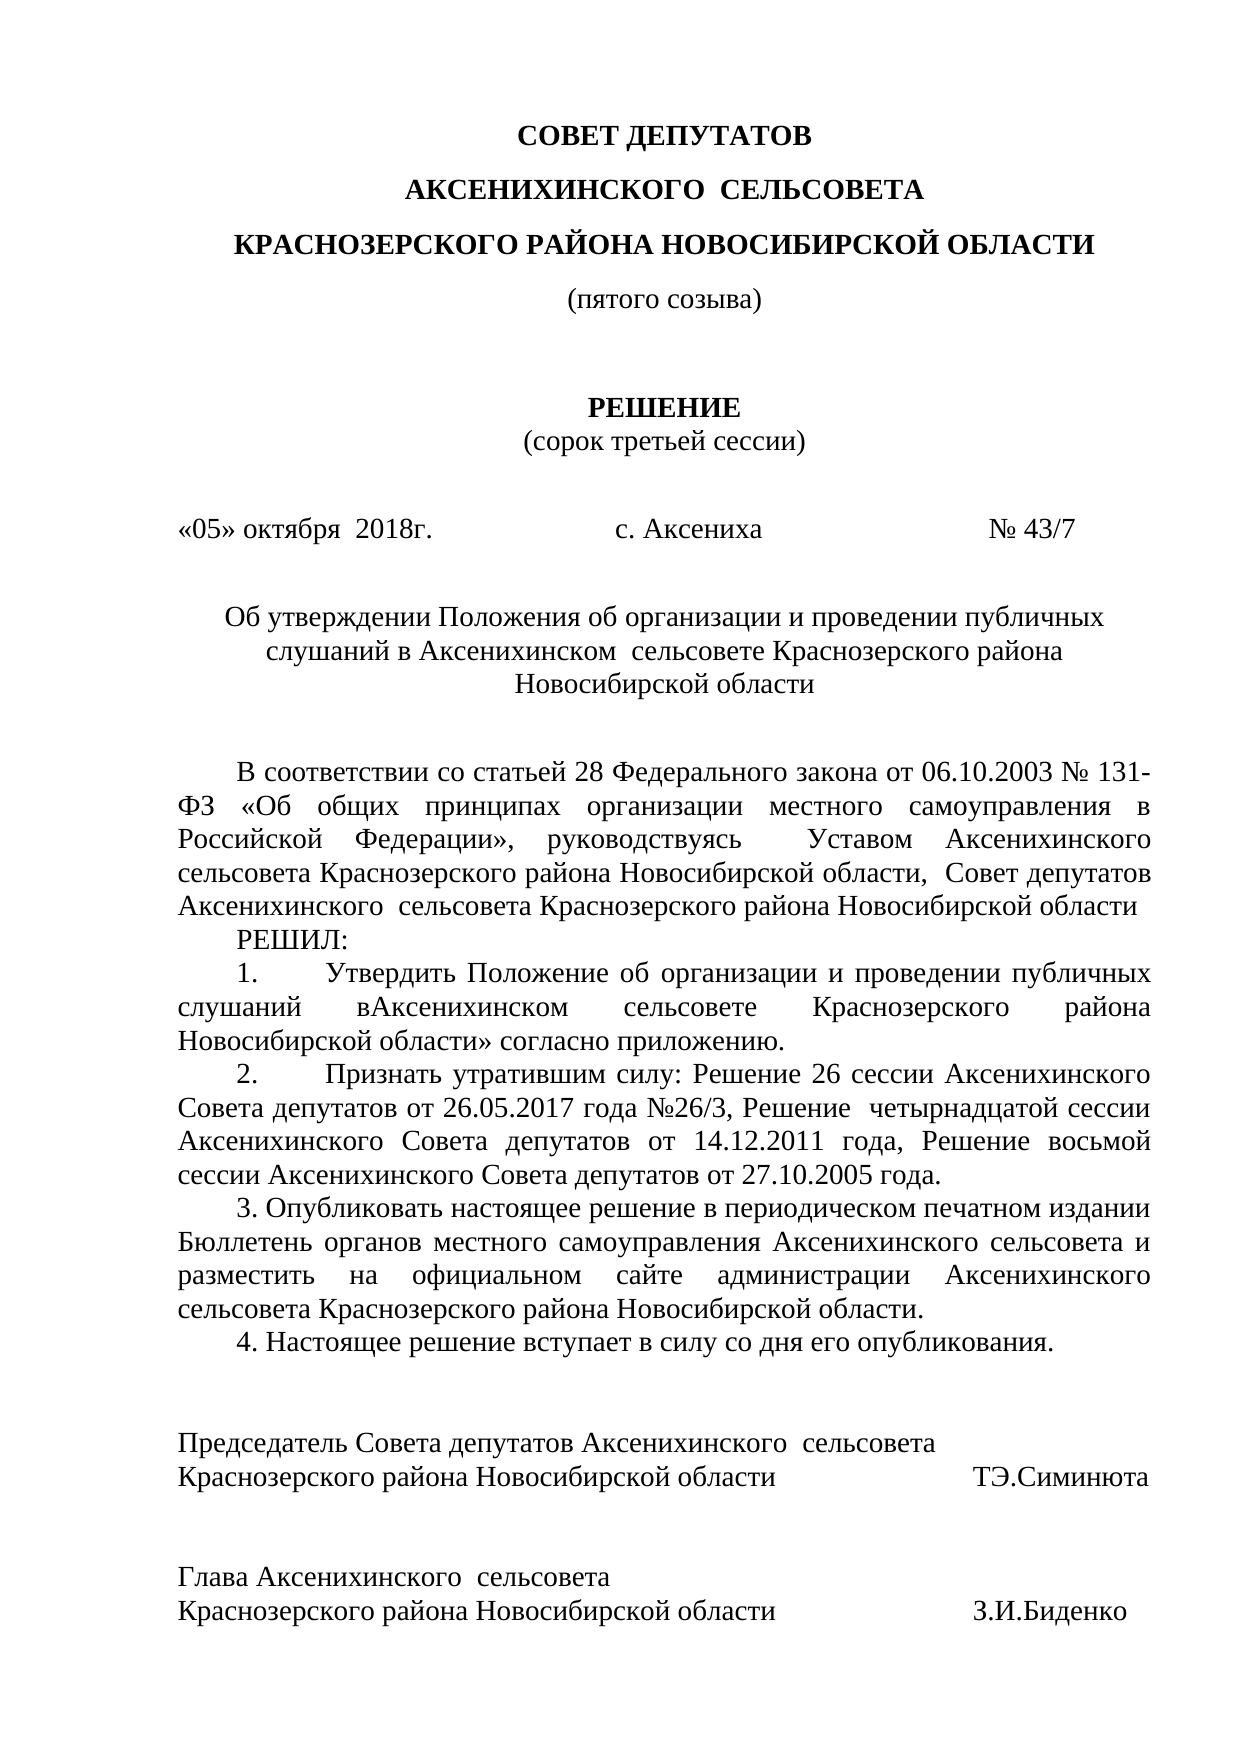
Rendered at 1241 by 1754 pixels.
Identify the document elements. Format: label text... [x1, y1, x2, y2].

text Глава Аксенихинского сельсовета [177, 1559, 1152, 1593]
text КРАСНОЗЕРСКОГО РАЙОНА НОВОСИБИРСКОЙ ОБЛАСТИ [177, 227, 1152, 260]
text В соответствии со статьей 28 Федерального закона от 06.10.2003 № 131-ФЗ «Об общих принципах организации местного самоуправления в Российской Федерации», руководствуясь Уставом Аксенихинского сельсовета Краснозерского района Новосибирской области, Совет депутатов Аксенихинского сельсовета Краснозерского района Новосибирской области [177, 754, 1152, 922]
text СОВЕТ ДЕПУТАТОВ [177, 118, 1152, 152]
text АКСЕНИХИНСКОГО СЕЛЬСОВЕТА [177, 172, 1152, 206]
text РЕШИЛ: [177, 922, 1152, 956]
subtitle РЕШЕНИЕ [177, 390, 1152, 423]
text Краснозерского района Новосибирской области ТЭ.Симинюта [177, 1459, 1152, 1492]
text 4. Настоящее решение вступает в силу со дня его опубликования. [177, 1324, 1152, 1358]
text Об утверждении Положения об организации и проведении публичных слушаний в Аксенихинском сельсовете Краснозерского района Новосибирской области [177, 599, 1152, 700]
text (пятого созыва) [177, 281, 1152, 315]
list Признать утратившим силу: Решение 26 сессии Аксенихинского Совета депутатов от 26.05.2017 года №26/3, Решение четырнадцатой сессии Аксенихинского Совета депутатов от 14.12.2011 года, Решение восьмой сессии Аксенихинского Совета депутатов от 27.10.2005 года. [177, 1056, 1152, 1190]
subtitle (сорок третьей сессии) [177, 423, 1152, 457]
text Краснозерского района Новосибирской области З.И.Биденко [177, 1593, 1152, 1626]
text 3. Опубликовать настоящее решение в периодическом печатном издании Бюллетень органов местного самоуправления Аксенихинского сельсовета и разместить на официальном сайте администрации Аксенихинского сельсовета Краснозерского района Новосибирской области. [177, 1190, 1152, 1324]
text Председатель Совета депутатов Аксенихинского сельсовета [177, 1425, 1152, 1459]
list Утвердить Положение об организации и проведении публичных слушаний вАксенихинском сельсовете Краснозерского района Новосибирской области» согласно приложению. [177, 956, 1152, 1056]
text «05» октября 2018г. с. Аксениха № 43/7 [177, 511, 1152, 545]
